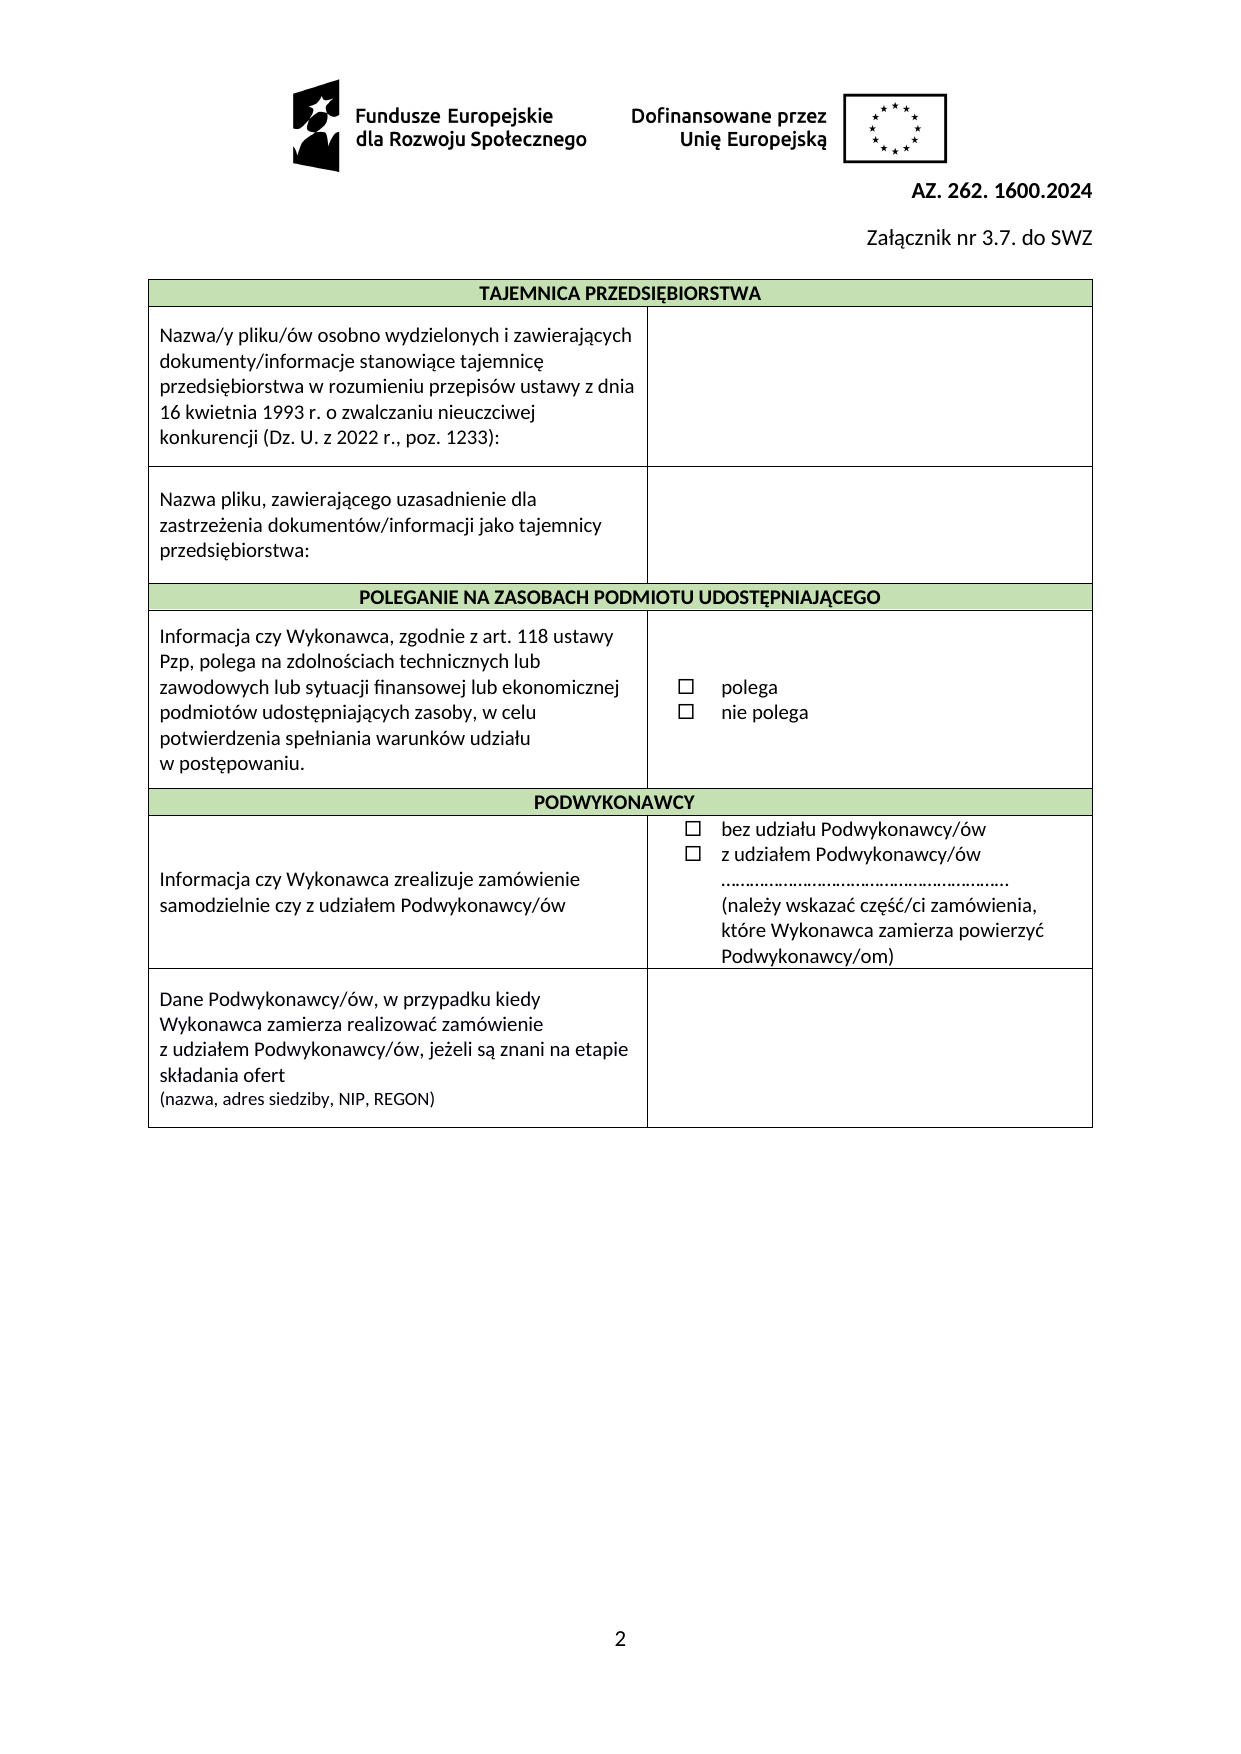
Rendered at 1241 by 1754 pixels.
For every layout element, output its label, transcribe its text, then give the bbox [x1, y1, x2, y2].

table_cell Nazwa pliku, zawierającego uzasadnienie dla zastrzeżenia dokumentów/informacji jako tajemnicy przedsiębiorstwa: [149, 467, 647, 583]
table_cell polega nie polega [648, 611, 1092, 788]
table_cell Informacja czy Wykonawca zrealizuje zamówienie samodzielnie czy z udziałem Podwykonawcy/ów [149, 816, 647, 968]
picture [271, 73, 970, 177]
table_cell [648, 307, 1092, 466]
table_cell bez udziału Podwykonawcy/ów z udziałem Podwykonawcy/ów …………………………………………………… (należy wskazać część/ci zamówienia, które Wykonawca zamierza powierzyć Podwykonawcy/om) [648, 816, 1092, 968]
table_cell Dane Podwykonawcy/ów, w przypadku kiedy Wykonawca zamierza realizować zamówienie z udziałem Podwykonawcy/ów, jeżeli są znani na etapie składania ofert (nazwa, adres siedziby, NIP, REGON) [149, 969, 647, 1127]
table_cell Nazwa/y pliku/ów osobno wydzielonych i zawierających dokumenty/informacje stanowiące tajemnicę przedsiębiorstwa w rozumieniu przepisów ustawy z dnia 16 kwietnia 1993 r. o zwalczaniu nieuczciwej konkurencji (Dz. U. z 2022 r., poz. 1233): [149, 307, 647, 466]
table_cell [648, 969, 1092, 1127]
table_cell POLEGANIE NA ZASOBACH PODMIOTU UDOSTĘPNIAJĄCEGO [149, 584, 1092, 609]
table_cell Informacja czy Wykonawca, zgodnie z art. 118 ustawy Pzp, polega na zdolnościach technicznych lub zawodowych lub sytuacji finansowej lub ekonomicznej podmiotów udostępniających zasoby, w celu potwierdzenia spełniania warunków udziału w postępowaniu. [149, 611, 647, 788]
table_cell [648, 467, 1092, 583]
table_cell PODWYKONAWCY [149, 789, 1092, 815]
table_cell TAJEMNICA PRZEDSIĘBIORSTWA [149, 280, 1092, 306]
